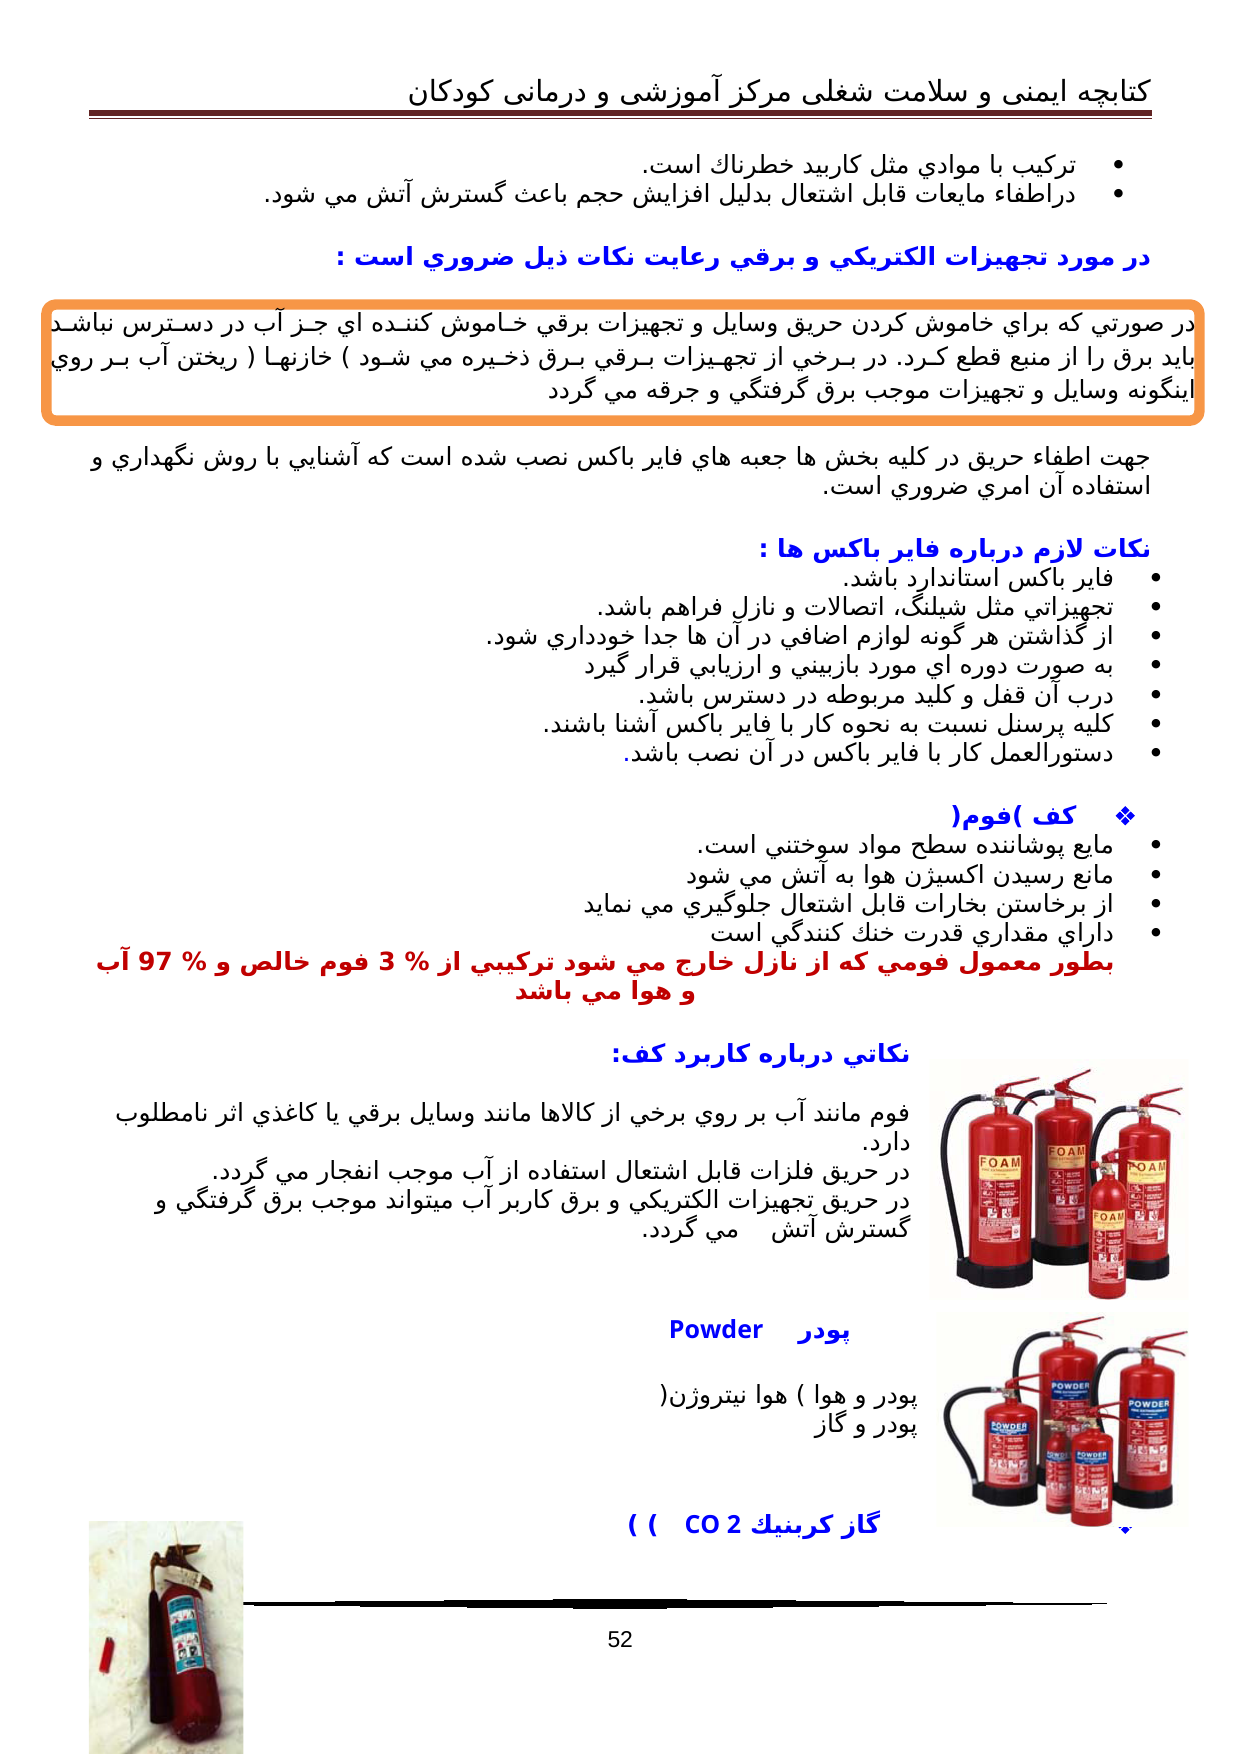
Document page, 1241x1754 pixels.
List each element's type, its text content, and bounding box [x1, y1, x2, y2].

list مايع پوشاننده سطح مواد سوختني است. [89, 831, 1152, 860]
list در حريق فلزات قابل اشتعال استفاده از آب موجب انفجار مي گردد. [89, 1156, 929, 1186]
list دستورالعمل كار با فاير باكس در آن نصب باشد. [89, 738, 1152, 767]
list درب آن قفل و كليد مربوطه در دسترس باشد. [89, 680, 1152, 709]
list فاير باكس استاندارد باشد. [89, 563, 1152, 592]
list كف )فوم( [89, 801, 1114, 831]
list تركيب با موادي مثل كاربيد خطرناك است. [89, 150, 1114, 179]
list پودر Powder [89, 1312, 936, 1346]
list كليه پرسنل نسبت به نحوه كار با فاير باكس آشنا باشند. [89, 709, 1152, 738]
list از برخاستن بخارات قابل اشتعال جلوگيري مي نمايد [89, 889, 1152, 918]
list از گذاشتن هر گونه لوازم اضافي در آن ها جدا خودداري شود. [89, 622, 1152, 651]
list پودر و هوا ) هوا نيتروژن( [89, 1380, 936, 1409]
text بطور معمول فومي كه از نازل خارج مي شود تركيبي از % 3 فوم خالص و % 97 آب و هوا مي باشد [89, 947, 1122, 1006]
list مانع رسيدن اكسيژن هوا به آتش مي شود [89, 860, 1152, 889]
list گاز كربنيك CO 2 ) ) [89, 1507, 1114, 1541]
list دراطفاء مايعات قابل اشتعال بدليل افزايش حجم باعث گسترش آتش مي شود. [89, 179, 1114, 208]
text در مورد تجهيزات الكتريكي و برقي رعايت نكات ذيل ضروري است : [89, 242, 1152, 271]
list در حريق تجهيزات الكتريكي و برق كاربر آب ميتواند موجب برق گرفتگي و گسترش آتش مي گردد. [89, 1186, 929, 1244]
list داراي مقداري قدرت خنك كنندگي است [89, 918, 1152, 947]
text نكات لازم درباره فاير باكس ها : [89, 534, 1152, 563]
list پودر و گاز [89, 1409, 936, 1438]
list فوم مانند آب بر روي برخي از كالاها مانند وسايل برقي يا كاغذي اثر نامطلوب دارد. [89, 1098, 929, 1156]
text جهت اطفاء حريق در كليه بخش ها جعبه هاي فاير باكس نصب شده است كه آشنايي با روش نگهداري و استفاده آن امري ضروري است. [89, 442, 1152, 500]
list تجهيزاتي مثل شيلنگ، اتصالات و نازل فراهم باشد. [89, 592, 1152, 622]
list به صورت دوره اي مورد بازبيني و ارزيابي قرار گيرد [89, 651, 1152, 680]
text نكاتي درباره كاربرد كف: [89, 1040, 1152, 1069]
